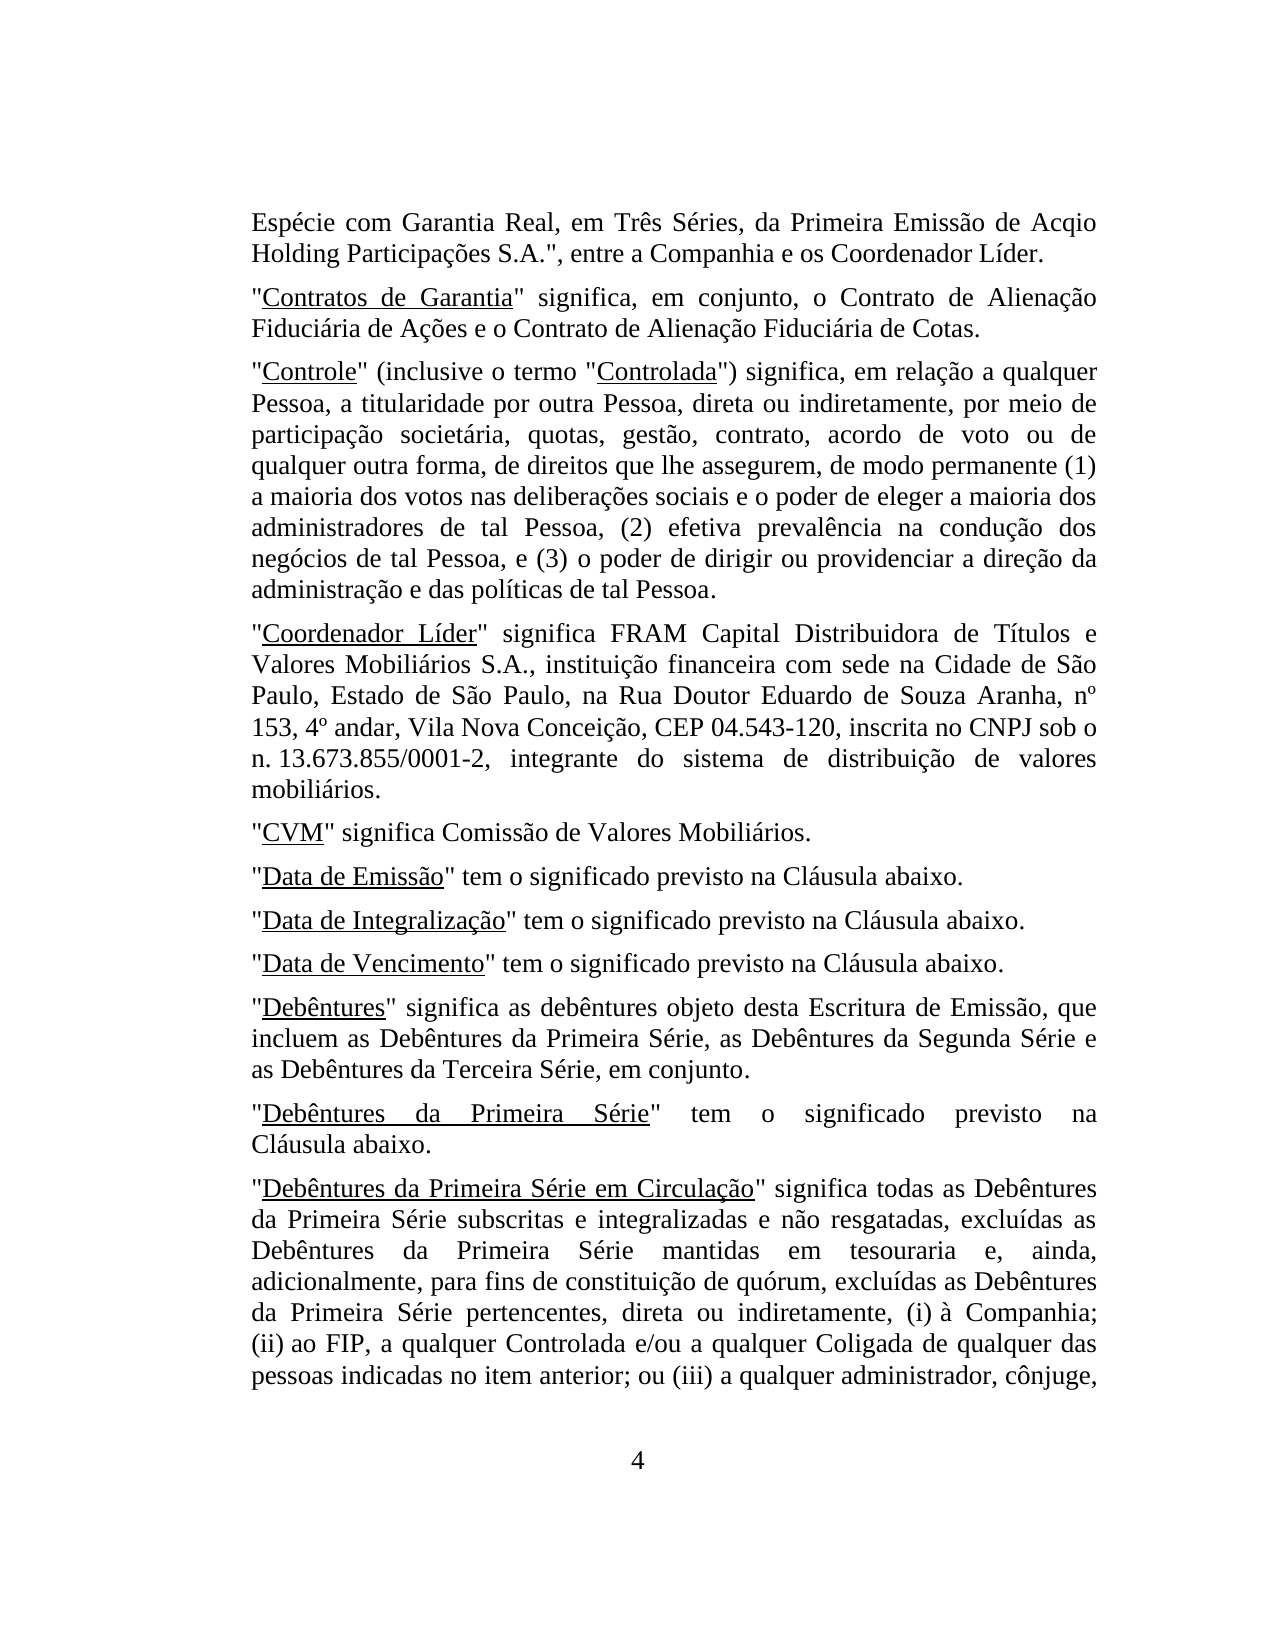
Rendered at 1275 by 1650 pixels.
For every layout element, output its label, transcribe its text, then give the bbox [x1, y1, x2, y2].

text "Controle" (inclusive o termo "Controlada") significa, em relação a qualquer Pessoa, a titularidade por outra Pessoa, direta ou indiretamente, por meio de participação societária, quotas, gestão, contrato, acordo de voto ou de qualquer outra forma, de direitos que lhe assegurem, de modo permanente (1) a maioria dos votos nas deliberações sociais e o poder de eleger a maioria dos administradores de tal Pessoa, (2) efetiva prevalência na condução dos negócios de tal Pessoa, e (3) o poder de dirigir ou providenciar a direção da administração e das políticas de tal Pessoa. [251, 356, 1098, 605]
text "Debêntures da Primeira Série" tem o significado previsto na Cláusula 7.5 abaixo. [251, 1097, 1098, 1159]
text "Contratos de Garantia" significa, em conjunto, o Contrato de Alienação Fiduciária de Ações e o Contrato de Alienação Fiduciária de Cotas. [251, 281, 1098, 343]
text "Data de Integralização" tem o significado previsto na Cláusula 6.3 abaixo. [251, 904, 1098, 935]
text "CVM" significa Comissão de Valores Mobiliários. [251, 817, 1098, 848]
text "Coordenador Líder" significa FRAM Capital Distribuidora de Títulos e Valores Mobiliários S.A., instituição financeira com sede na Cidade de São Paulo, Estado de São Paulo, na Rua Doutor Eduardo de Souza Aranha, nº 153, 4º andar, Vila Nova Conceição, CEP 04.543-120, inscrita no CNPJ sob o n. 13.673.855/0001-2, integrante do sistema de distribuição de valores mobiliários. [251, 617, 1098, 804]
text "Data de Vencimento" tem o significado previsto na Cláusula 7.11 abaixo. [251, 947, 1098, 979]
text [251, 206, 1098, 268]
text "Data de Emissão" tem o significado previsto na Cláusula 7.10 abaixo. [251, 860, 1098, 891]
text "Debêntures" significa as debêntures objeto desta Escritura de Emissão, que incluem as Debêntures da Primeira Série, as Debêntures da Segunda Série e as Debêntures da Terceira Série, em conjunto. [251, 991, 1098, 1084]
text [251, 1172, 1098, 1390]
